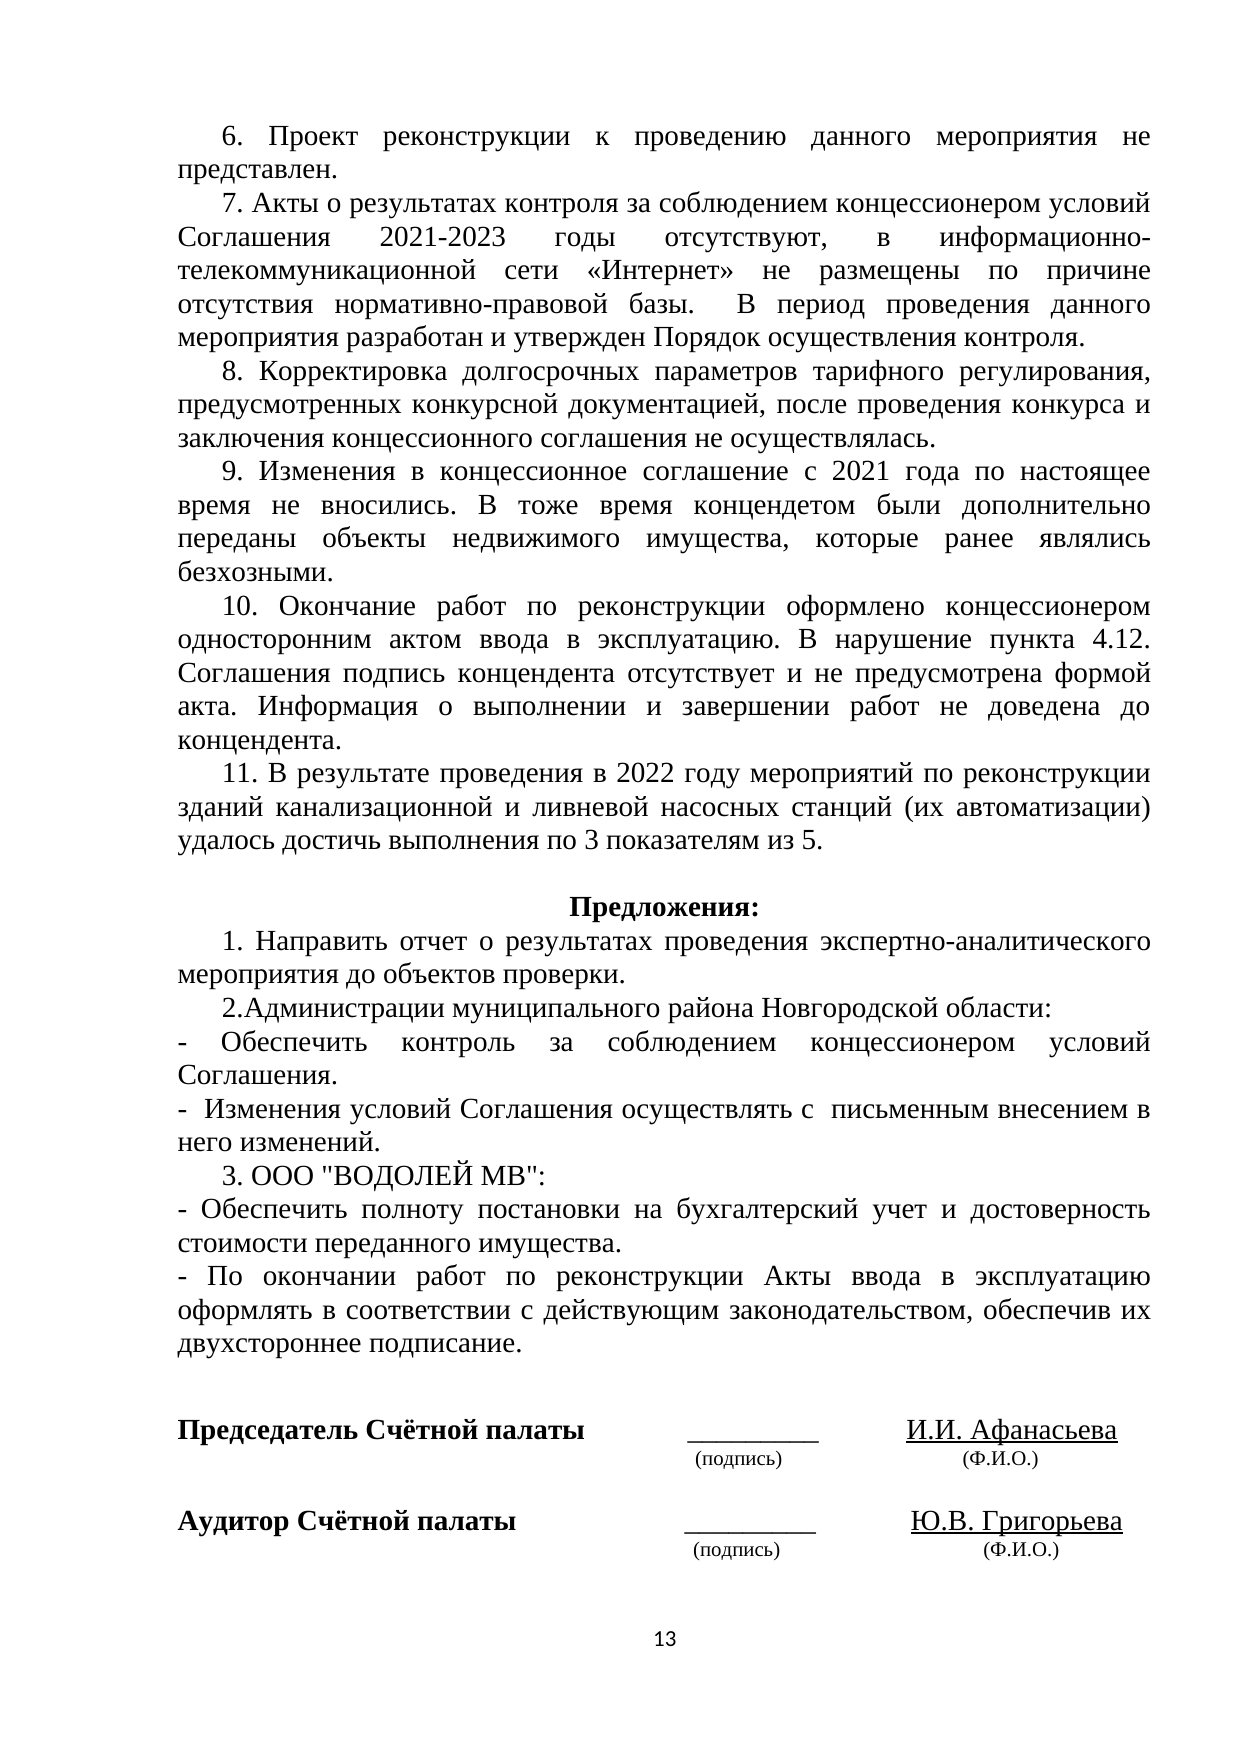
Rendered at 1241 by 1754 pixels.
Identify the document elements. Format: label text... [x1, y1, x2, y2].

text - Обеспечить контроль за соблюдением концессионером условий Соглашения. [177, 1024, 1152, 1091]
text - По окончании работ по реконструкции Акты ввода в эксплуатацию оформлять в соответствии с действующим законодательством, обеспечив их двухстороннее подписание. [177, 1258, 1152, 1359]
text Аудитор Счётной палаты _________ Ю.В. Григорьева [177, 1503, 1152, 1537]
text Предложения: [177, 889, 1152, 923]
text (подпись) (Ф.И.О.) [177, 1446, 1152, 1470]
text Председатель Счётной палаты _________ И.И. Афанасьева [177, 1412, 1152, 1446]
text 8. Корректировка долгосрочных параметров тарифного регулирования, предусмотренных конкурсной документацией, после проведения конкурса и заключения концессионного соглашения не осуществлялась. [177, 353, 1152, 453]
text 11. В результате проведения в 2022 году мероприятий по реконструкции зданий канализационной и ливневой насосных станций (их автоматизации) удалось достичь выполнения по 3 показателям из 5. [177, 755, 1152, 856]
text - Обеспечить полноту постановки на бухгалтерский учет и достоверность стоимости переданного имущества. [177, 1191, 1152, 1258]
text 10. Окончание работ по реконструкции оформлено концессионером односторонним актом ввода в эксплуатацию. В нарушение пункта 4.12. Соглашения подпись концендента отсутствует и не предусмотрена формой акта. Информация о выполнении и завершении работ не доведена до концендента. [177, 588, 1152, 755]
text 2.Администрации муниципального района Новгородской области: [177, 990, 1152, 1024]
text 1. Направить отчет о результатах проведения экспертно-аналитического мероприятия до объектов проверки. [177, 923, 1152, 990]
text 7. Акты о результатах контроля за соблюдением концессионером условий Соглашения 2021-2023 годы отсутствуют, в информационно-телекоммуникационной сети «Интернет» не размещены по причине отсутствия нормативно-правовой базы. В период проведения данного мероприятия разработан и утвержден Порядок осуществления контроля. [177, 185, 1152, 353]
text (подпись) (Ф.И.О.) [177, 1537, 1152, 1561]
text 9. Изменения в концессионное соглашение с 2021 года по настоящее время не вносились. В тоже время концендетом были дополнительно переданы объекты недвижимого имущества, которые ранее являлись безхозными. [177, 453, 1152, 588]
text 6. Проект реконструкции к проведению данного мероприятия не представлен. [177, 118, 1152, 185]
text - Изменения условий Соглашения осуществлять с письменным внесением в него изменений. [177, 1091, 1152, 1158]
text 3. ООО "ВОДОЛЕЙ МВ": [177, 1158, 1152, 1191]
